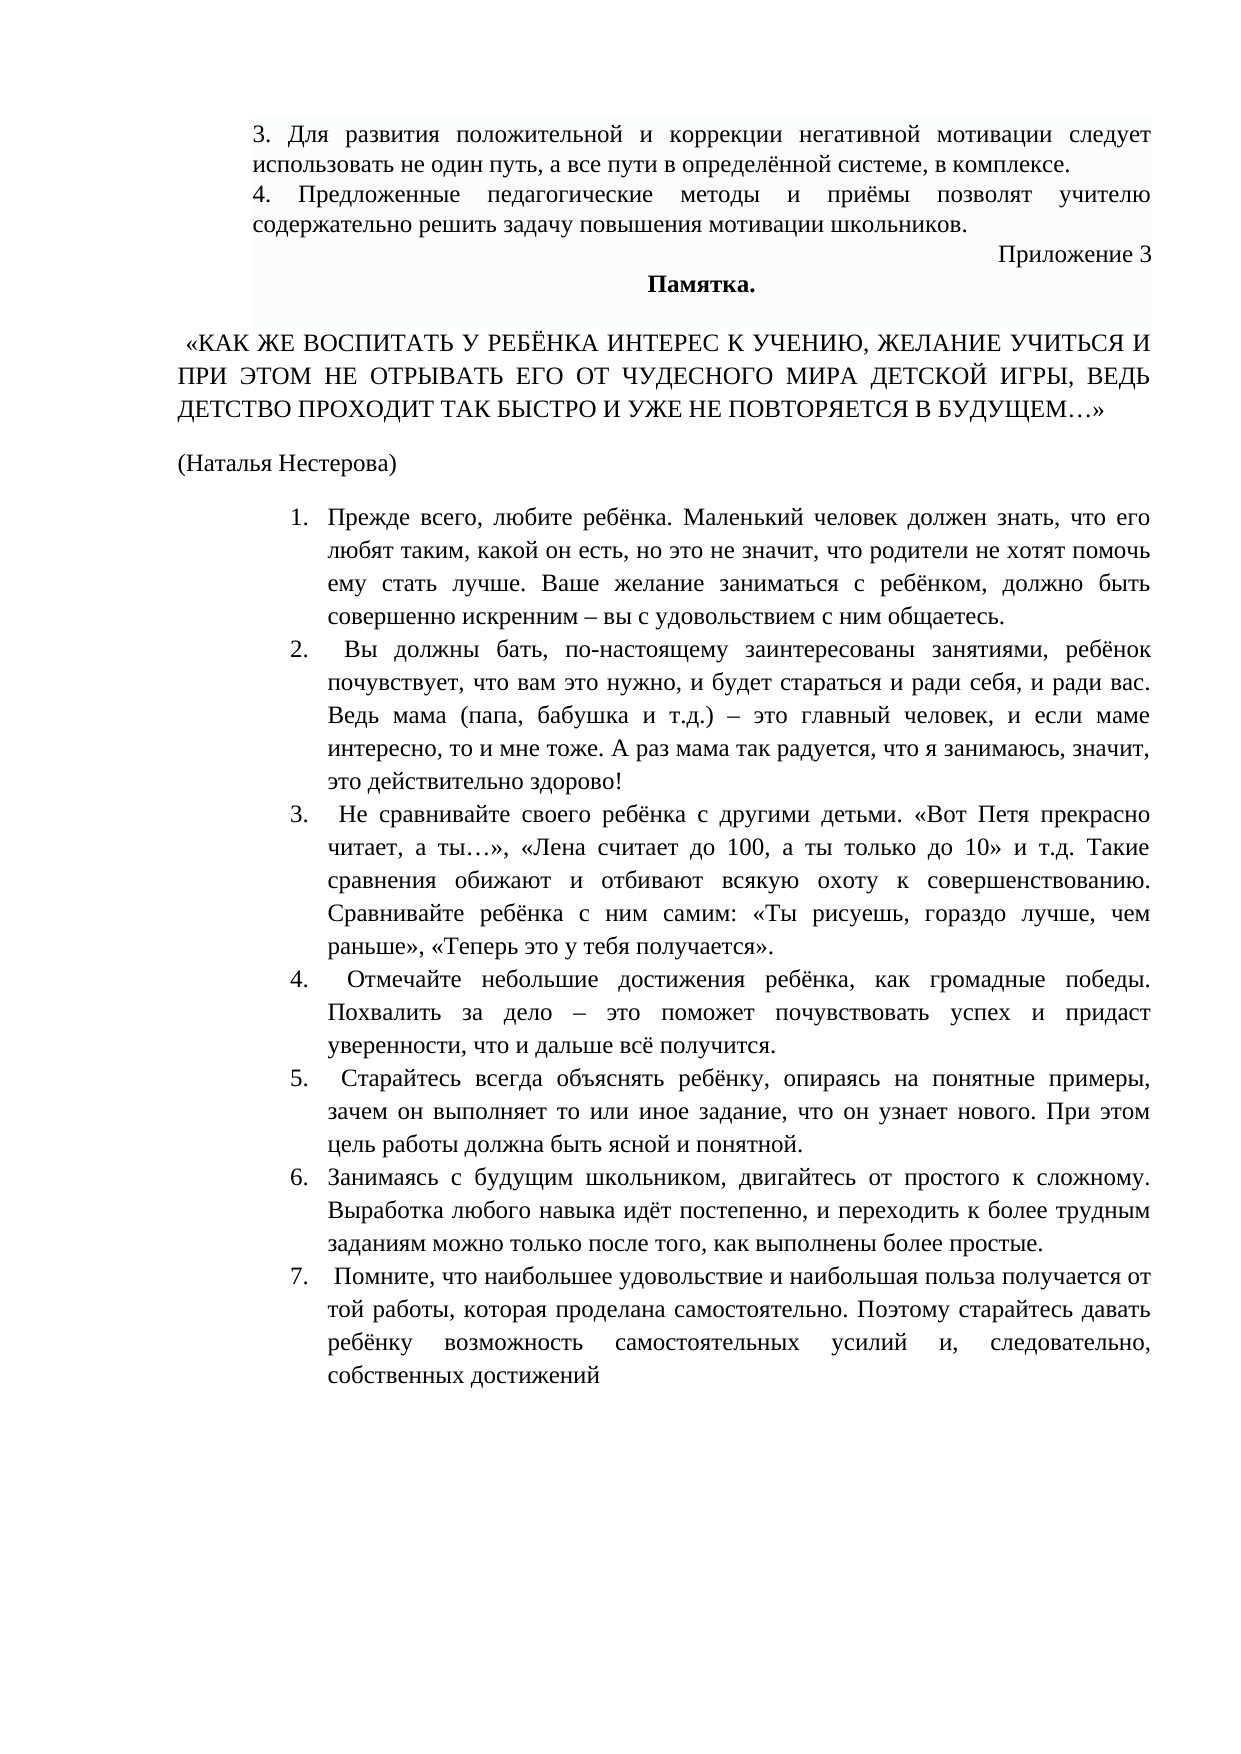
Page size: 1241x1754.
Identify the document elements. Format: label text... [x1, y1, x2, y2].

text Приложение 3 [251, 238, 1152, 268]
text «КАК ЖЕ ВОСПИТАТЬ У РЕБЁНКА ИНТЕРЕС К УЧЕНИЮ, ЖЕЛАНИЕ УЧИТЬСЯ И ПРИ ЭТОМ НЕ ОТРЫВАТЬ ЕГО ОТ ЧУДЕСНОГО МИРА ДЕТСКОЙ ИГРЫ, ВЕДЬ ДЕТСТВО ПРОХОДИТ ТАК БЫСТРО И УЖЕ НЕ ПОВТОРЯЕТСЯ В БУДУЩЕМ…» [177, 328, 1152, 423]
list 3. Для развития положительной и коррекции негативной мотивации следует использовать не один путь, а все пути в определённой системе, в комплексе. [252, 118, 1152, 178]
list 4. Предложенные педагогические методы и приёмы позволят учителю содержательно решить задачу повышения мотивации школьников. [252, 178, 1152, 238]
list Отмечайте небольшие достижения ребёнка, как громадные победы. Похвалить за дело – это поможет почувствовать успех и придаст уверенности, что и дальше всё получится. [290, 964, 1152, 1059]
list Занимаясь с будущим школьником, двигайтесь от простого к сложному. Выработка любого навыка идёт постепенно, и переходить к более трудным заданиям можно только после того, как выполнены более простые. [290, 1162, 1152, 1257]
text (Наталья Нестерова) [177, 448, 1152, 477]
list Не сравнивайте своего ребёнка с другими детьми. «Вот Петя прекрасно читает, а ты…», «Лена считает до 100, а ты только до 10» и т.д. Такие сравнения обижают и отбивают всякую охоту к совершенствованию. Сравнивайте ребёнка с ним самим: «Ты рисуешь, гораздо лучше, чем раньше», «Теперь это у тебя получается». [290, 799, 1152, 960]
list Старайтесь всегда объяснять ребёнку, опираясь на понятные примеры, зачем он выполняет то или иное задание, что он узнает нового. При этом цель работы должна быть ясной и понятной. [290, 1063, 1152, 1158]
list Вы должны бать, по-настоящему заинтересованы занятиями, ребёнок почувствует, что вам это нужно, и будет стараться и ради себя, и ради вас. Ведь мама (папа, бабушка и т.д.) – это главный человек, и если маме интересно, то и мне тоже. А раз мама так радуется, что я занимаюсь, значит, это действительно здорово! [290, 634, 1152, 795]
list Прежде всего, любите ребёнка. Маленький человек должен знать, что его любят таким, какой он есть, но это не значит, что родители не хотят помочь ему стать лучше. Ваше желание заниматься с ребёнком, должно быть совершенно искренним – вы с удовольствием с ним общаетесь. [290, 502, 1152, 630]
text Памятка. [251, 268, 1152, 298]
list Помните, что наибольшее удовольствие и наибольшая польза получается от той работы, которая проделана самостоятельно. Поэтому старайтесь давать ребёнку возможность самостоятельных усилий и, следовательно, собственных достижений [290, 1261, 1152, 1389]
